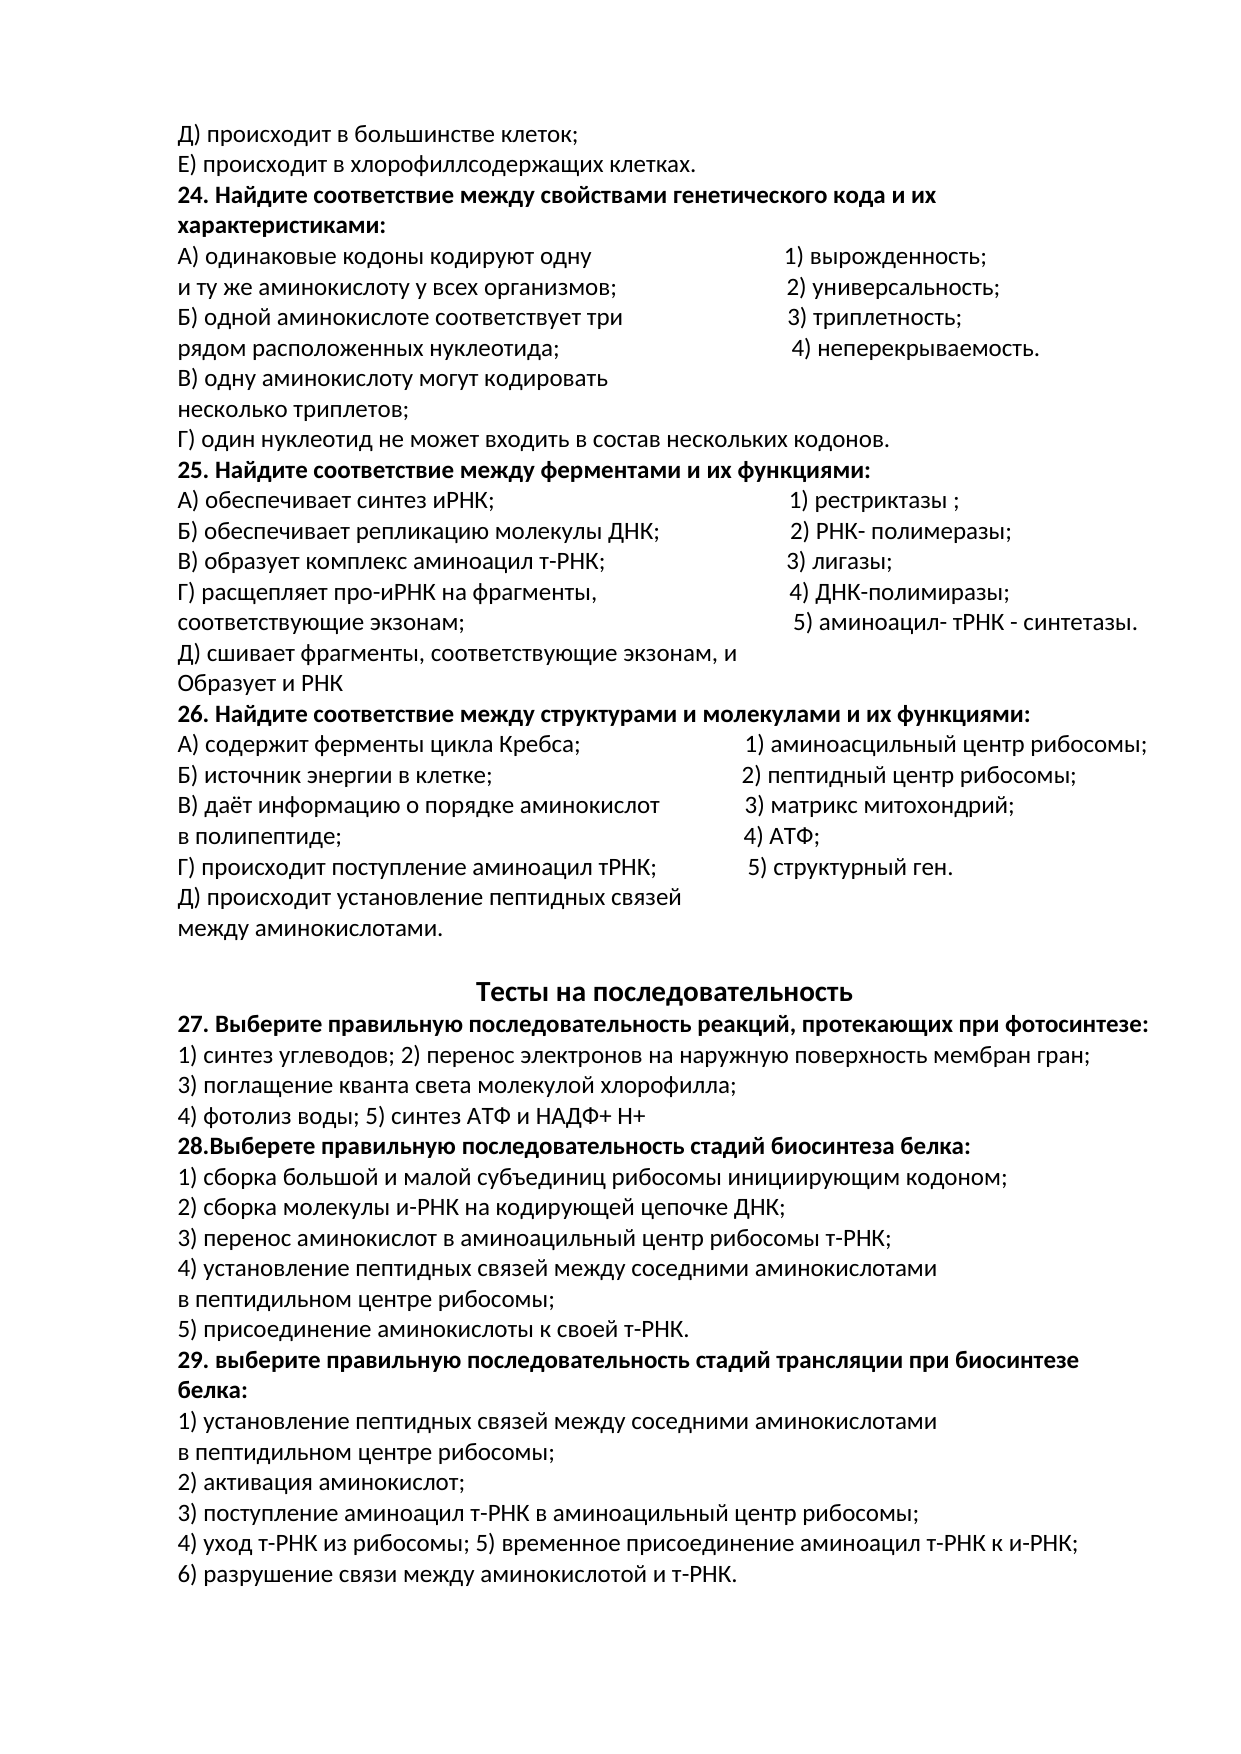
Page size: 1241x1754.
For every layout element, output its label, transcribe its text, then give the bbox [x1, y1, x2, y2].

text 2) активация аминокислот; [177, 1466, 1152, 1497]
text Г) расщепляет про-иРНК на фрагменты, 4) ДНК-полимиразы; [177, 576, 1152, 606]
text Г) один нуклеотид не может входить в состав нескольких кодонов. [177, 423, 1152, 454]
text А) одинаковые кодоны кодируют одну 1) вырожденность; [177, 240, 1152, 271]
text 6) разрушение связи между аминокислотой и т-РНК. [177, 1558, 1152, 1588]
text 3) поступление аминоацил т-РНК в аминоацильный центр рибосомы; [177, 1497, 1152, 1527]
text 24. Найдите соответствие между свойствами генетического кода и их характеристиками: [177, 179, 1152, 240]
text 5) присоединение аминокислоты к своей т-РНК. [177, 1313, 1152, 1344]
text Образует и РНК [177, 667, 1152, 698]
text В) одну аминокислоту могут кодировать [177, 362, 1152, 393]
text в полипептиде; 4) АТФ; [177, 820, 1152, 851]
text Г) происходит поступление аминоацил тРНК; 5) структурный ген. [177, 851, 1152, 881]
text 29. выберите правильную последовательность стадий трансляции при биосинтезе белка: [177, 1344, 1152, 1405]
text несколько триплетов; [177, 393, 1152, 423]
text 27. Выберите правильную последовательность реакций, протекающих при фотосинтезе: [177, 1008, 1152, 1039]
text А) содержит ферменты цикла Кребса; 1) аминоасцильный центр рибосомы; [177, 728, 1152, 759]
text 3) перенос аминокислот в аминоацильный центр рибосомы т-РНК; [177, 1222, 1152, 1252]
text Е) происходит в хлорофиллсодержащих клетках. [177, 149, 1152, 179]
text В) образует комплекс аминоацил т-РНК; 3) лигазы; [177, 545, 1152, 576]
text 2) сборка молекулы и-РНК на кодирующей цепочке ДНК; [177, 1191, 1152, 1222]
text между аминокислотами. [177, 912, 1152, 942]
text Б) одной аминокислоте соответствует три 3) триплетность; [177, 301, 1152, 332]
text 26. Найдите соответствие между структурами и молекулами и их функциями: [177, 698, 1152, 728]
text Д) происходит в большинстве клеток; [177, 118, 1152, 149]
text 1) синтез углеводов; 2) перенос электронов на наружную поверхность мембран гран; [177, 1039, 1152, 1069]
text в пептидильном центре рибосомы; [177, 1283, 1152, 1313]
text Б) обеспечивает репликацию молекулы ДНК; 2) РНК- полимеразы; [177, 515, 1152, 545]
text 1) сборка большой и малой субъединиц рибосомы инициирующим кодоном; [177, 1161, 1152, 1191]
text в пептидильном центре рибосомы; [177, 1436, 1152, 1466]
text соответствующие экзонам; 5) аминоацил- тРНК - синтетазы. [177, 606, 1152, 637]
text 4) фотолиз воды; 5) синтез АТФ и НАДФ+ Н+ [177, 1100, 1152, 1130]
text 25. Найдите соответствие между ферментами и их функциями: [177, 454, 1152, 484]
text Д) происходит установление пептидных связей [177, 881, 1152, 912]
text Б) источник энергии в клетке; 2) пептидный центр рибосомы; [177, 759, 1152, 789]
text В) даёт информацию о порядке аминокислот 3) матрикс митохондрий; [177, 789, 1152, 820]
text 4) уход т-РНК из рибосомы; 5) временное присоединение аминоацил т-РНК к и-РНК; [177, 1527, 1152, 1558]
text 1) установление пептидных связей между соседними аминокислотами [177, 1405, 1152, 1436]
text 4) установление пептидных связей между соседними аминокислотами [177, 1252, 1152, 1283]
text 3) поглащение кванта света молекулой хлорофилла; [177, 1069, 1152, 1100]
text рядом расположенных нуклеотида; 4) неперекрываемость. [177, 332, 1152, 362]
text А) обеспечивает синтез иРНК; 1) рестриктазы ; [177, 484, 1152, 515]
text Тесты на последовательность [177, 973, 1152, 1008]
text 28.Выберете правильную последовательность стадий биосинтеза белка: [177, 1130, 1152, 1161]
text Д) сшивает фрагменты, соответствующие экзонам, и [177, 637, 1152, 667]
text и ту же аминокислоту у всех организмов; 2) универсальность; [177, 271, 1152, 301]
